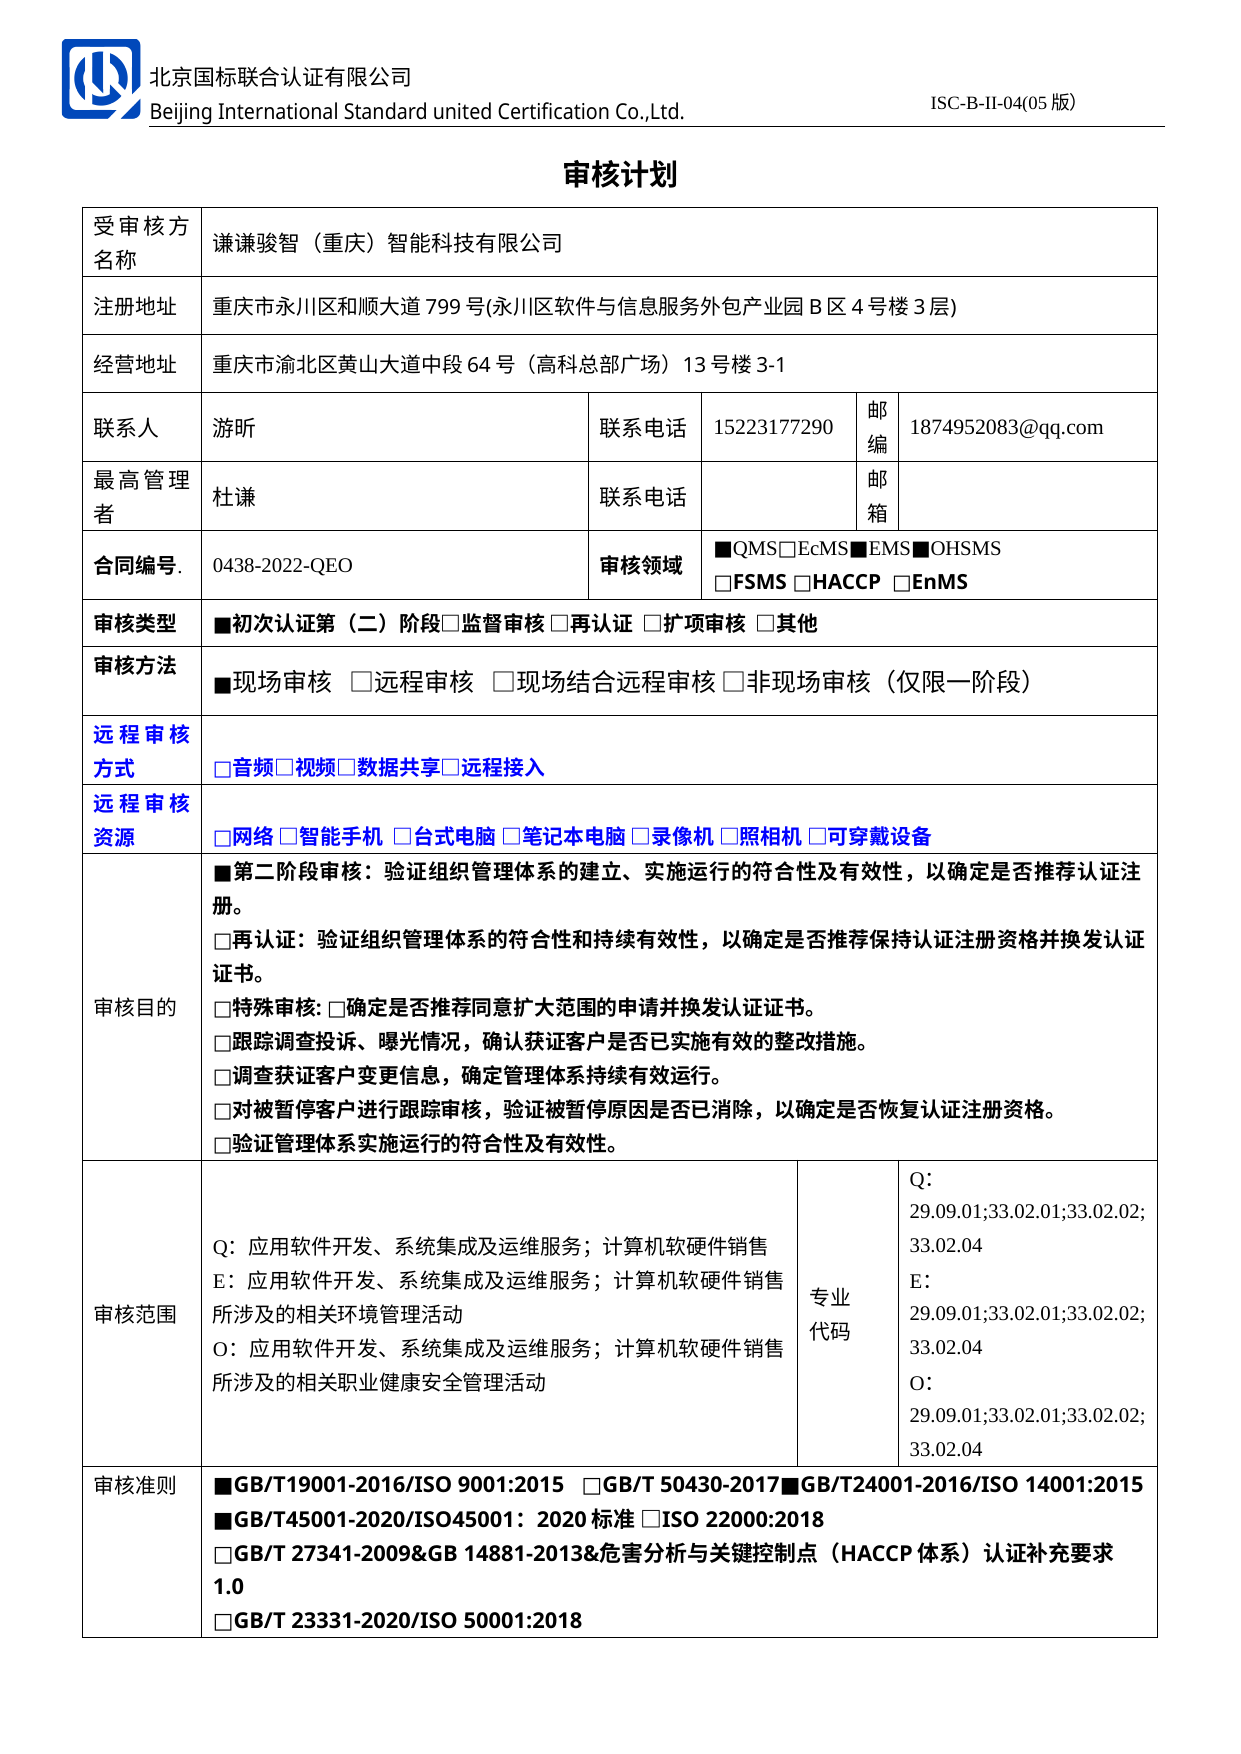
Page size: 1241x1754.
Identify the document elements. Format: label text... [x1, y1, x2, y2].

table_cell 邮箱 [857, 462, 898, 529]
table_cell 经营地址 [83, 335, 201, 392]
table_cell ■第二阶段审核：验证组织管理体系的建立、实施运行的符合性及有效性，以确定是否推荐认证注册。 □再认证：验证组织管理体系的符合性和持续有效性，以确定是否推荐保持认证注册资格并换发认证证书。 □特殊审核: □确定是否推荐同意扩大范围的申请并换发认证证书。 □跟踪调查投诉、曝光情况，确认获证客户是否已实施有效的整改措施。 □调查获证客户变更信息，确定管理体系持续有效运行。 □对被暂停客户进行跟踪审核，验证被暂停原因是否已消除，以确定是否恢复认证注册资格。 □验证管理体系实施运行的符合性及有效性。 [202, 854, 1157, 1159]
table_cell Q：29.09.01;33.02.01;33.02.02;33.02.04 E：29.09.01;33.02.01;33.02.02;33.02.04 O：29.09.01;33.02.01;33.02.02;33.02.04 [899, 1161, 1157, 1466]
table_cell 重庆市渝北区黄山大道中段64号（高科总部广场）13号楼3-1 [202, 335, 1157, 392]
table_cell 1874952083@qq.com [899, 393, 1157, 461]
text 审核计划 [75, 139, 1165, 207]
table_cell 联系人 [83, 393, 201, 461]
table_cell 审核准则 [83, 1467, 201, 1637]
table_cell 审核范围 [83, 1161, 201, 1466]
table_cell ■现场审核 □远程审核 □现场结合远程审核 □非现场审核（仅限一阶段） [202, 647, 1157, 715]
table_header 谦谦骏智（重庆）智能科技有限公司 [202, 208, 1157, 276]
table_cell 联系电话 [589, 393, 701, 461]
table_cell 邮编 [857, 393, 898, 461]
table_cell 重庆市永川区和顺大道799号(永川区软件与信息服务外包产业园B区4号楼3层) [202, 277, 1157, 334]
table_cell [899, 462, 1157, 529]
table_cell 注册地址 [83, 277, 201, 334]
table_cell ■初次认证第（二）阶段□监督审核 □再认证 □扩项审核 □其他 [202, 600, 1157, 646]
table_cell ■QMS□EcMS■EMS■OHSMS □FSMS □HACCP □EnMS [702, 531, 1157, 598]
table_cell 游昕 [202, 393, 588, 461]
table_cell 15223177290 [702, 393, 856, 461]
picture [61, 39, 141, 119]
table_cell 审核领域 [589, 531, 701, 598]
table_cell 最高管理者 [83, 462, 201, 529]
table_cell Q：应用软件开发、系统集成及运维服务；计算机软硬件销售 E：应用软件开发、系统集成及运维服务；计算机软硬件销售所涉及的相关环境管理活动 O：应用软件开发、系统集成及运维服务；计算机软硬件销售所涉及的相关职业健康安全管理活动 [202, 1161, 797, 1466]
table_cell 远程审核方式 [83, 716, 201, 784]
table_cell 审核目的 [83, 854, 201, 1159]
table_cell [202, 1467, 1157, 1637]
table_cell 审核方法 [83, 647, 201, 715]
table_cell □音频□视频□数据共享□远程接入 [202, 716, 1157, 784]
table_cell [702, 462, 856, 529]
table_cell 远程审核资源 [83, 785, 201, 853]
table_cell 联系电话 [589, 462, 701, 529]
table_cell 审核类型 [83, 600, 201, 646]
table_cell 专业 代码 [798, 1161, 898, 1466]
table_cell □网络 □智能手机 □台式电脑 □笔记本电脑 □录像机 □照相机 □可穿戴设备 [202, 785, 1157, 853]
table_cell 杜谦 [202, 462, 588, 529]
table_cell 0438-2022-QEO [202, 531, 588, 598]
table_header 受审核方名称 [83, 208, 201, 276]
table_cell 合同编号. [83, 531, 201, 598]
